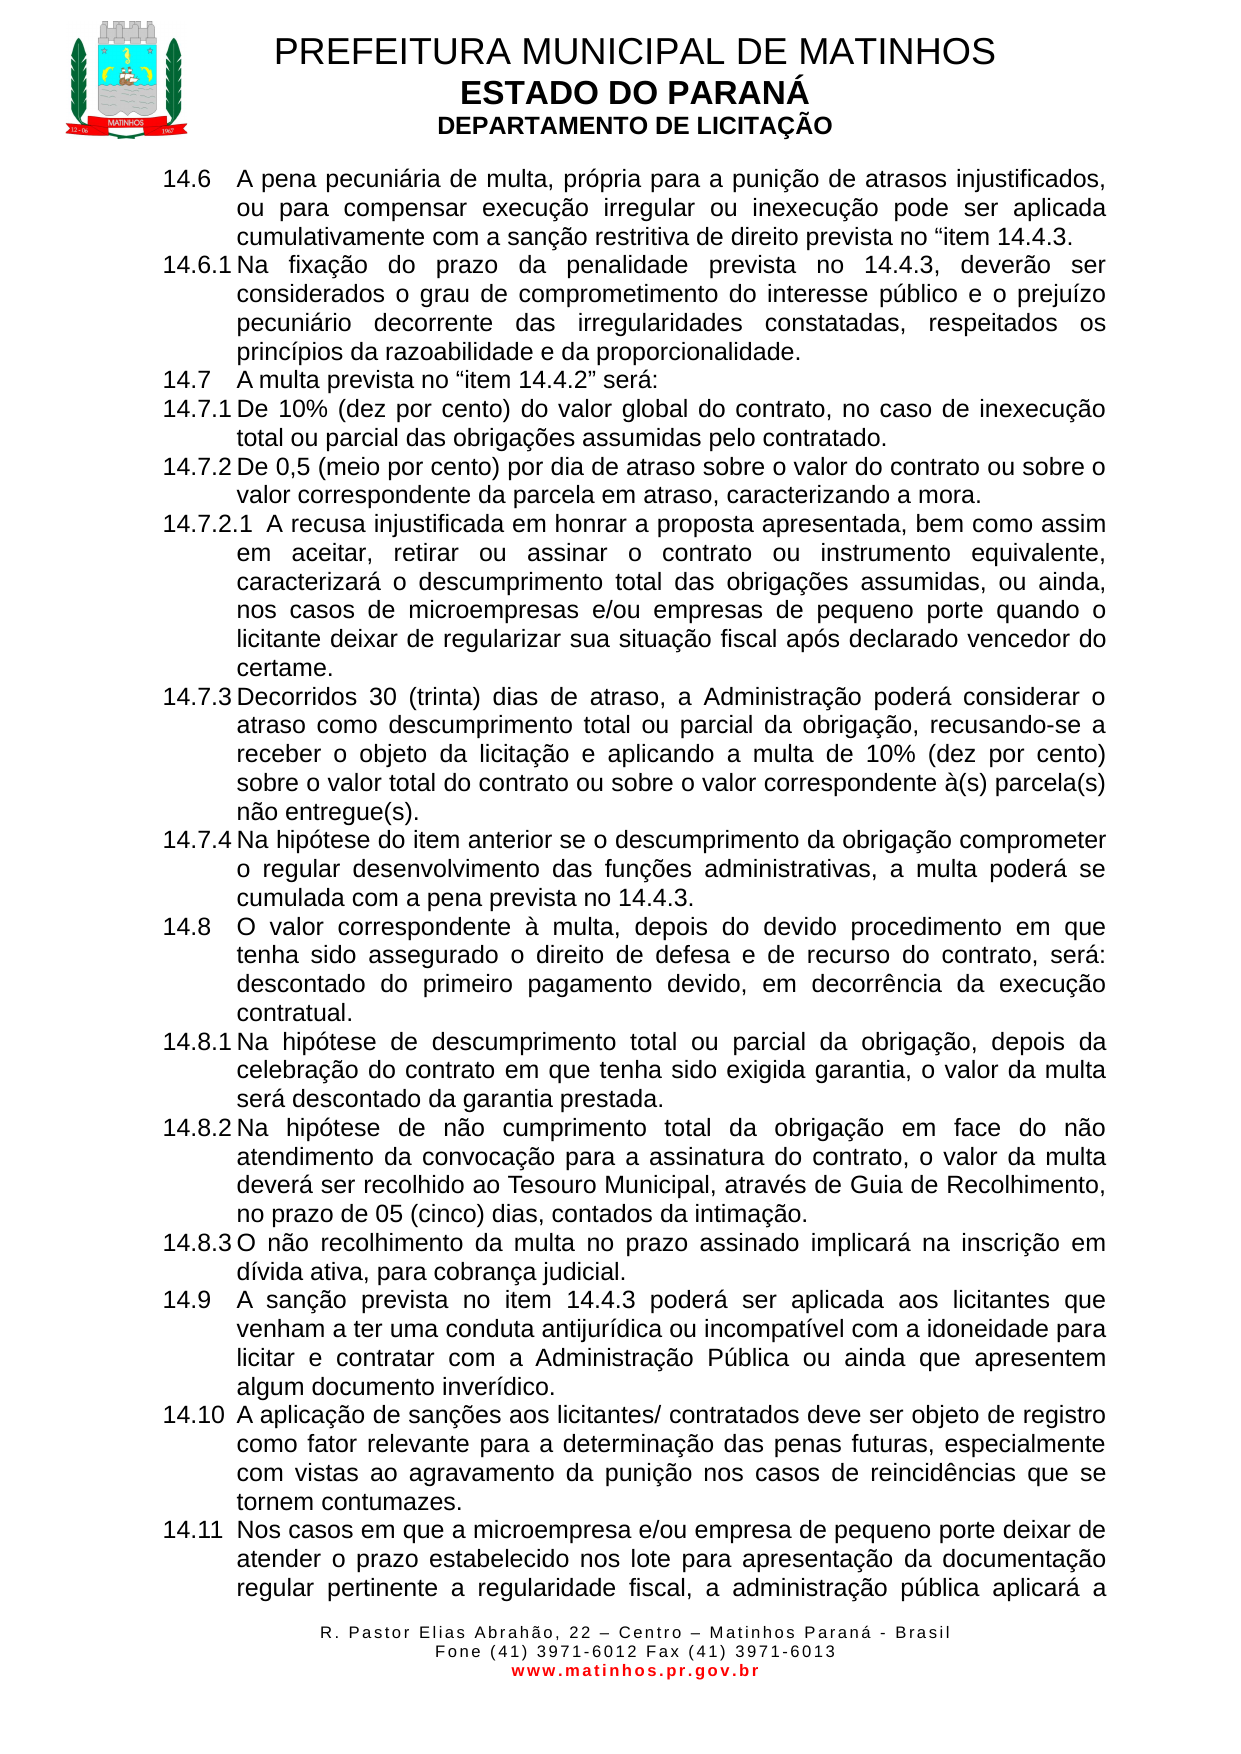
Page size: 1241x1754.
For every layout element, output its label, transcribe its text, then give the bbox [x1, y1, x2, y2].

list Na hipótese de descumprimento total ou parcial da obrigação, depois da celebração do contrato em que tenha sido exigida garantia, o valor da multa será descontado da garantia prestada. [162, 1026, 1107, 1113]
list A pena pecuniária de multa, própria para a punição de atrasos injustificados, ou para compensar execução irregular ou inexecução pode ser aplicada cumulativamente com a sanção restritiva de direito prevista no “item 14.4.3. [162, 164, 1107, 250]
list De 10% (dez por cento) do valor global do contrato, no caso de inexecução total ou parcial das obrigações assumidas pelo contratado. [162, 394, 1107, 451]
list A recusa injustificada em honrar a proposta apresentada, bem como assim em aceitar, retirar ou assinar o contrato ou instrumento equivalente, caracterizará o descumprimento total das obrigações assumidas, ou ainda, nos casos de microempresas e/ou empresas de pequeno porte quando o licitante deixar de regularizar sua situação fiscal após declarado vencedor do certame. [162, 509, 1107, 681]
list Na fixação do prazo da penalidade prevista no 14.4.3, deverão ser considerados o grau de comprometimento do interesse público e o prejuízo pecuniário decorrente das irregularidades constatadas, respeitados os princípios da razoabilidade e da proporcionalidade. [162, 250, 1107, 365]
list Decorridos 30 (trinta) dias de atraso, a Administração poderá considerar o atraso como descumprimento total ou parcial da obrigação, recusando-se a receber o objeto da licitação e aplicando a multa de 10% (dez por cento) sobre o valor total do contrato ou sobre o valor correspondente à(s) parcela(s) não entregue(s). [162, 681, 1107, 825]
list De 0,5 (meio por cento) por dia de atraso sobre o valor do contrato ou sobre o valor correspondente da parcela em atraso, caracterizando a mora. [162, 451, 1107, 509]
list A multa prevista no “item 14.4.2” será: [162, 365, 1107, 394]
list A sanção prevista no item 14.4.3 poderá ser aplicada aos licitantes que venham a ter uma conduta antijurídica ou incompatível com a idoneidade para licitar e contratar com a Administração Pública ou ainda que apresentem algum documento inverídico. [162, 1285, 1107, 1400]
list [162, 1515, 1107, 1601]
picture [65, 21, 188, 139]
list O valor correspondente à multa, depois do devido procedimento em que tenha sido assegurado o direito de defesa e de recurso do contrato, será: descontado do primeiro pagamento devido, em decorrência da execução contratual. [162, 911, 1107, 1026]
text 14.8.3 O não recolhimento da multa no prazo assinado implicará na inscrição em dívida ativa, para cobrança judicial. [162, 1228, 1107, 1285]
list Na hipótese de não cumprimento total da obrigação em face do não atendimento da convocação para a assinatura do contrato, o valor da multa deverá ser recolhido ao Tesouro Municipal, através de Guia de Recolhimento, no prazo de 05 (cinco) dias, contados da intimação. [162, 1113, 1107, 1228]
list A aplicação de sanções aos licitantes/ contratados deve ser objeto de registro como fator relevante para a determinação das penas futuras, especialmente com vistas ao agravamento da punição nos casos de reincidências que se tornem contumazes. [162, 1400, 1107, 1515]
list Na hipótese do item anterior se o descumprimento da obrigação comprometer o regular desenvolvimento das funções administrativas, a multa poderá se cumulada com a pena prevista no 14.4.3. [162, 825, 1107, 911]
